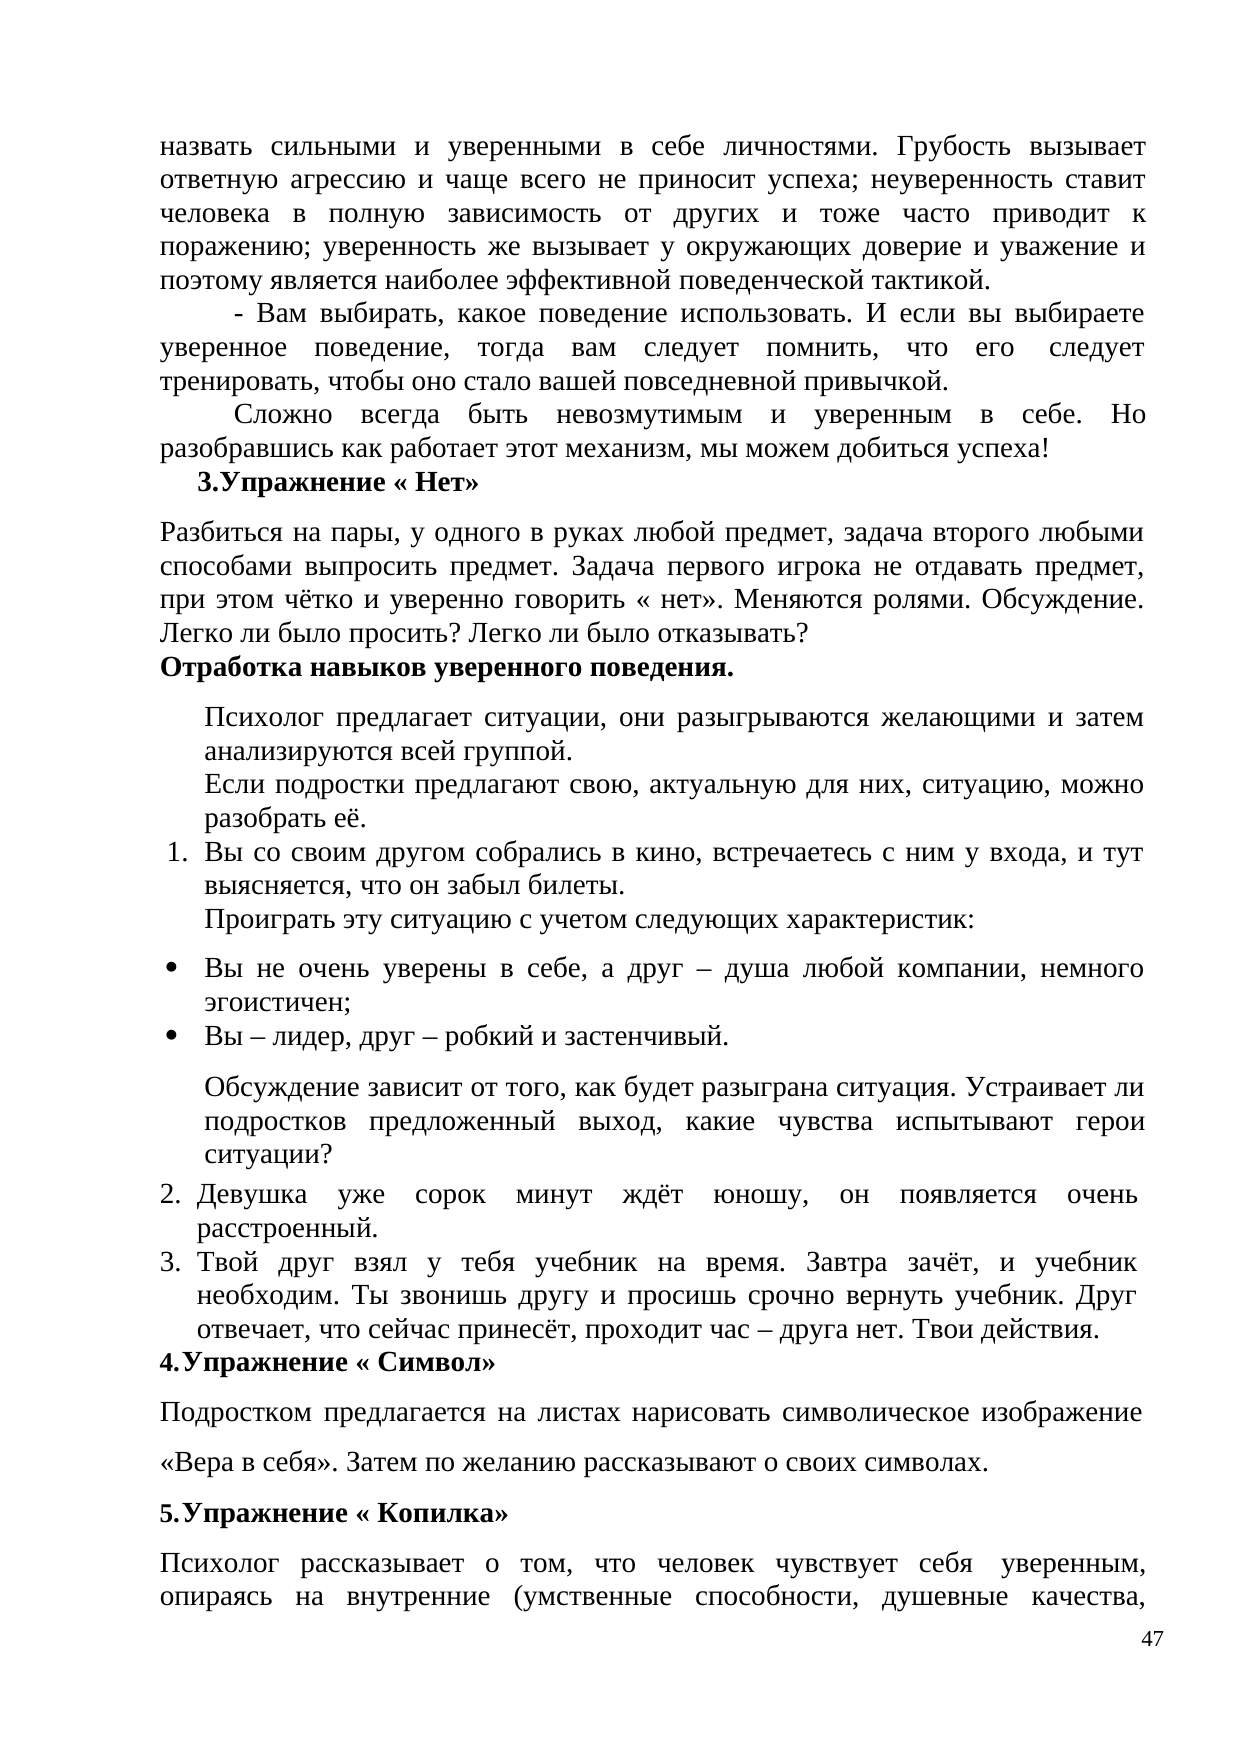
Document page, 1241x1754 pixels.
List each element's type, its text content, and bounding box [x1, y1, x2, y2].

list Твой друг взял у тебя учебник на время. Завтра зачёт, и учебник необходим. Ты звонишь другу и просишь срочно вернуть учебник. Друг отвечает, что сейчас принесёт, проходит час – друга нет. Твои действия. [159, 1244, 1138, 1344]
text Психолог предлагает ситуации, они разыгрываются желающими и затем анализируются всей группой. [204, 699, 1145, 766]
subtitle Упражнение « Нет» [197, 464, 1171, 498]
text Подростком предлагается на листах нарисовать символическое изображение [159, 1394, 1171, 1428]
text Разбиться на пары, у одного в руках любой предмет, задача второго любыми способами выпросить предмет. Задача первого игрока не отдавать предмет, при этом чётко и уверенно говорить « нет». Меняются ролями. Обсуждение. Легко ли было просить? Легко ли было отказывать? [159, 514, 1145, 649]
list Вы – лидер, друг – робкий и застенчивый. [166, 1018, 1171, 1052]
subtitle Упражнение « Символ» [159, 1344, 1171, 1378]
list Вы со своим другом собрались в кино, встречаетесь с ним у входа, и тут выясняется, что он забыл билеты. [166, 834, 1145, 901]
list Вы не очень уверены в себе, а друг – душа любой компании, немного эгоистичен; [166, 951, 1146, 1018]
text Обсуждение зависит от того, как будет разыграна ситуация. Устраивает ли подростков предложенный выход, какие чувства испытывают герои ситуации? [204, 1069, 1145, 1170]
list Вам выбирать, какое поведение использовать. И если вы выбираете уверенное поведение, тогда вам следует помнить, что его следует тренировать, чтобы оно стало вашей повседневной привычкой. [159, 296, 1145, 396]
list Девушка уже сорок минут ждёт юношу, он появляется очень расстроенный. [159, 1177, 1138, 1244]
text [159, 1545, 1146, 1612]
text Сложно всегда быть невозмутимым и уверенным в себе. Но разобравшись как работает этот механизм, мы можем добиться успеха! [159, 396, 1146, 463]
text Проиграть эту ситуацию с учетом следующих характеристик: [204, 901, 1171, 934]
text назвать сильными и уверенными в себе личностями. Грубость вызывает ответную агрессию и чаще всего не приносит успеха; неуверенность ставит человека в полную зависимость от других и тоже часто приводит к поражению; уверенность же вызывает у окружающих доверие и уважение и поэтому является наиболее эффективной поведенческой тактикой. [159, 128, 1146, 296]
text «Вера в себя». Затем по желанию рассказывают о своих символах. [159, 1444, 1171, 1478]
subtitle Упражнение « Копилка» [159, 1495, 1171, 1529]
subtitle Отработка навыков уверенного поведения. [159, 649, 1171, 683]
text Если подростки предлагают свою, актуальную для них, ситуацию, можно разобрать её. [204, 767, 1145, 834]
